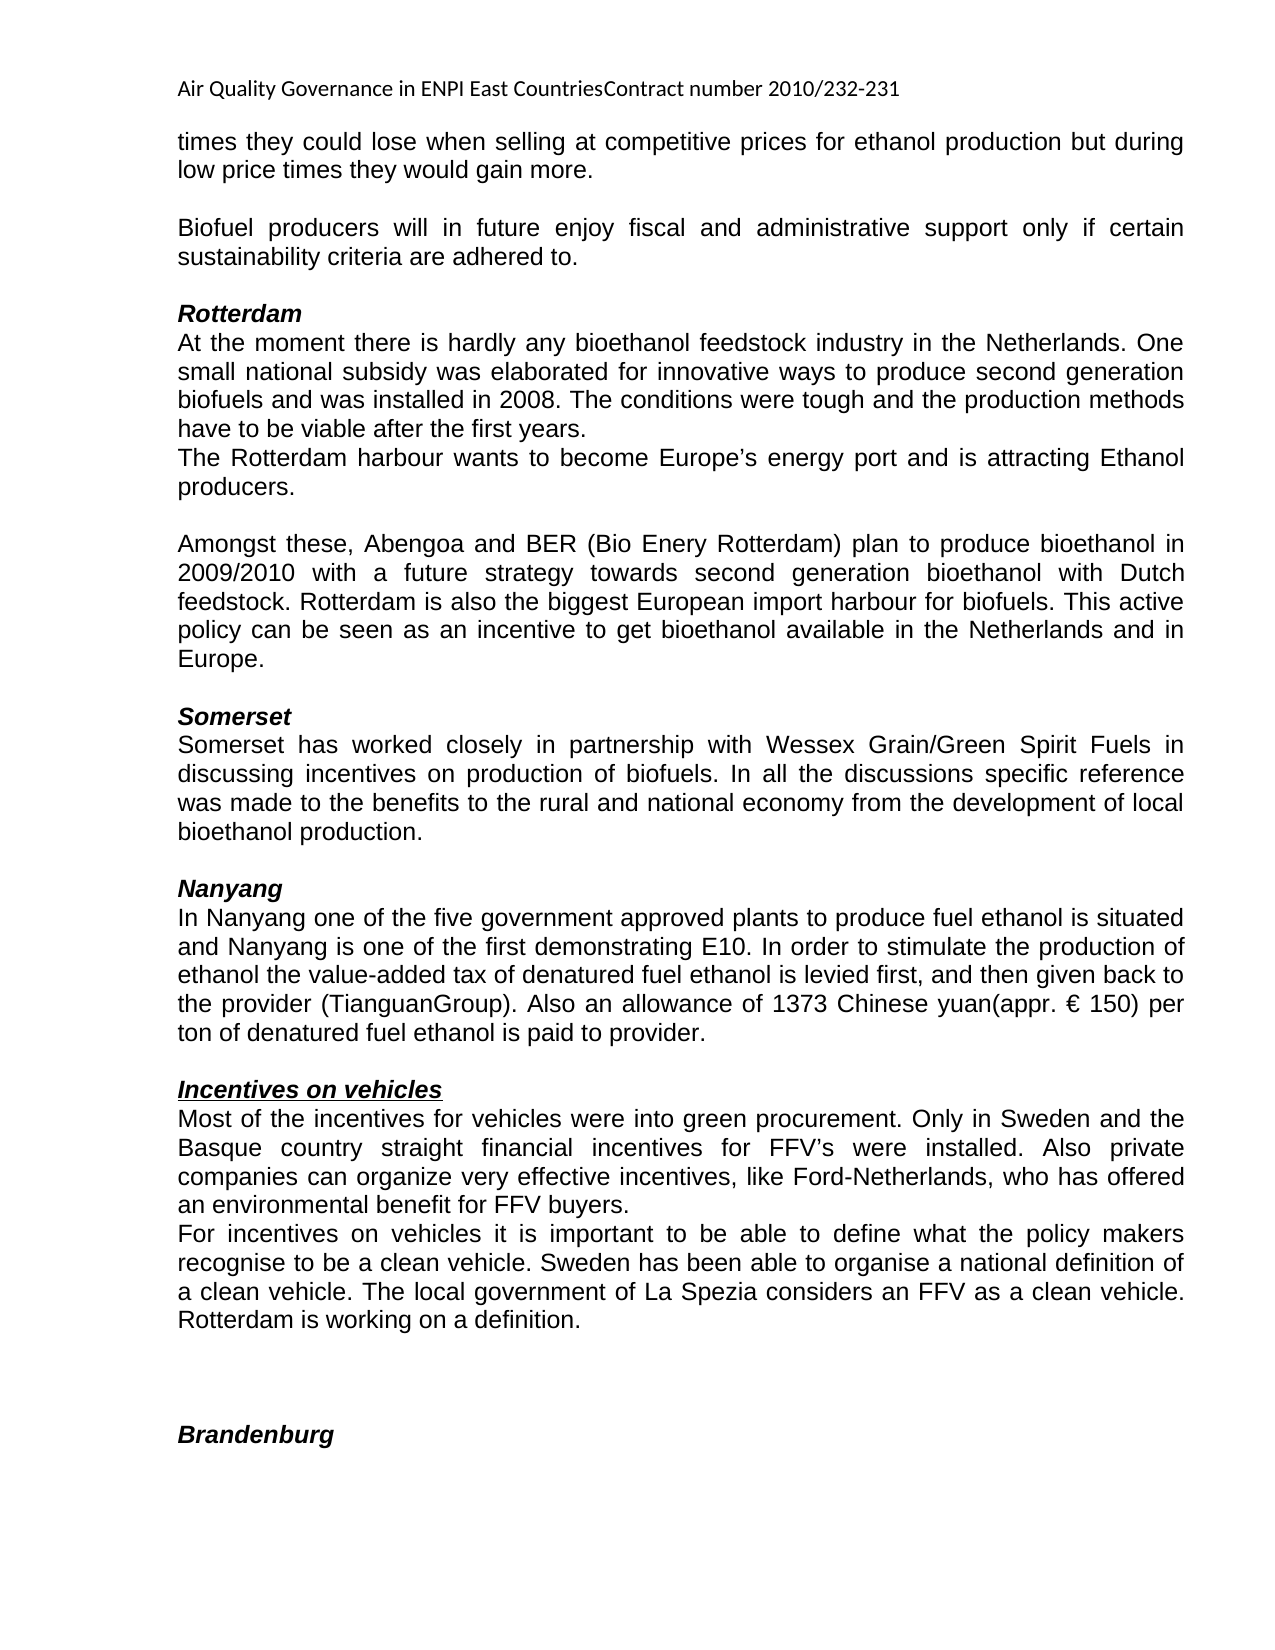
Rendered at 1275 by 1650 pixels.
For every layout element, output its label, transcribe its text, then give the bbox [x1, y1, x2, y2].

text Rotterdam [177, 299, 1186, 328]
text Nanyang [177, 874, 1186, 903]
text Amongst these, Abengoa and BER (Bio Enery Rotterdam) plan to produce bioethanol in 2009/2010 with a future strategy towards second generation bioethanol with Dutch feedstock. Rotterdam is also the biggest European import harbour for biofuels. This active policy can be seen as an incentive to get bioethanol available in the Netherlands and in Europe. [177, 529, 1186, 673]
text Brandenburg [177, 1420, 1186, 1449]
text In Nanyang one of the five government approved plants to produce fuel ethanol is situated and Nanyang is one of the first demonstrating E10. In order to stimulate the production of ethanol the value-added tax of denatured fuel ethanol is levied first, and then given back to the provider (TianguanGroup). Also an allowance of 1373 Chinese yuan(appr. € 150) per ton of denatured fuel ethanol is paid to provider. [177, 903, 1186, 1046]
text Most of the incentives for vehicles were into green procurement. Only in Sweden and the Basque country straight financial incentives for FFV’s were installed. Also private companies can organize very effective incentives, like Ford-Netherlands, who has offered an environmental benefit for FFV buyers. [177, 1104, 1186, 1219]
text Somerset has worked closely in partnership with Wessex Grain/Green Spirit Fuels in discussing incentives on production of biofuels. In all the discussions specific reference was made to the benefits to the rural and national economy from the development of local bioethanol production. [177, 730, 1186, 845]
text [177, 126, 1186, 184]
text At the moment there is hardly any bioethanol feedstock industry in the Netherlands. One small national subsidy was elaborated for innovative ways to produce second generation biofuels and was installed in 2008. The conditions were tough and the production methods have to be viable after the first years. [177, 328, 1186, 443]
text For incentives on vehicles it is important to be able to define what the policy makers recognise to be a clean vehicle. Sweden has been able to organise a national definition of a clean vehicle. The local government of La Spezia considers an FFV as a clean vehicle. Rotterdam is working on a definition. [177, 1219, 1186, 1334]
text Biofuel producers will in future enjoy fiscal and administrative support only if certain sustainability criteria are adhered to. [177, 213, 1186, 270]
text The Rotterdam harbour wants to become Europe’s energy port and is attracting Ethanol producers. [177, 443, 1186, 500]
text Incentives on vehicles [177, 1075, 1186, 1104]
text Somerset [177, 701, 1186, 730]
